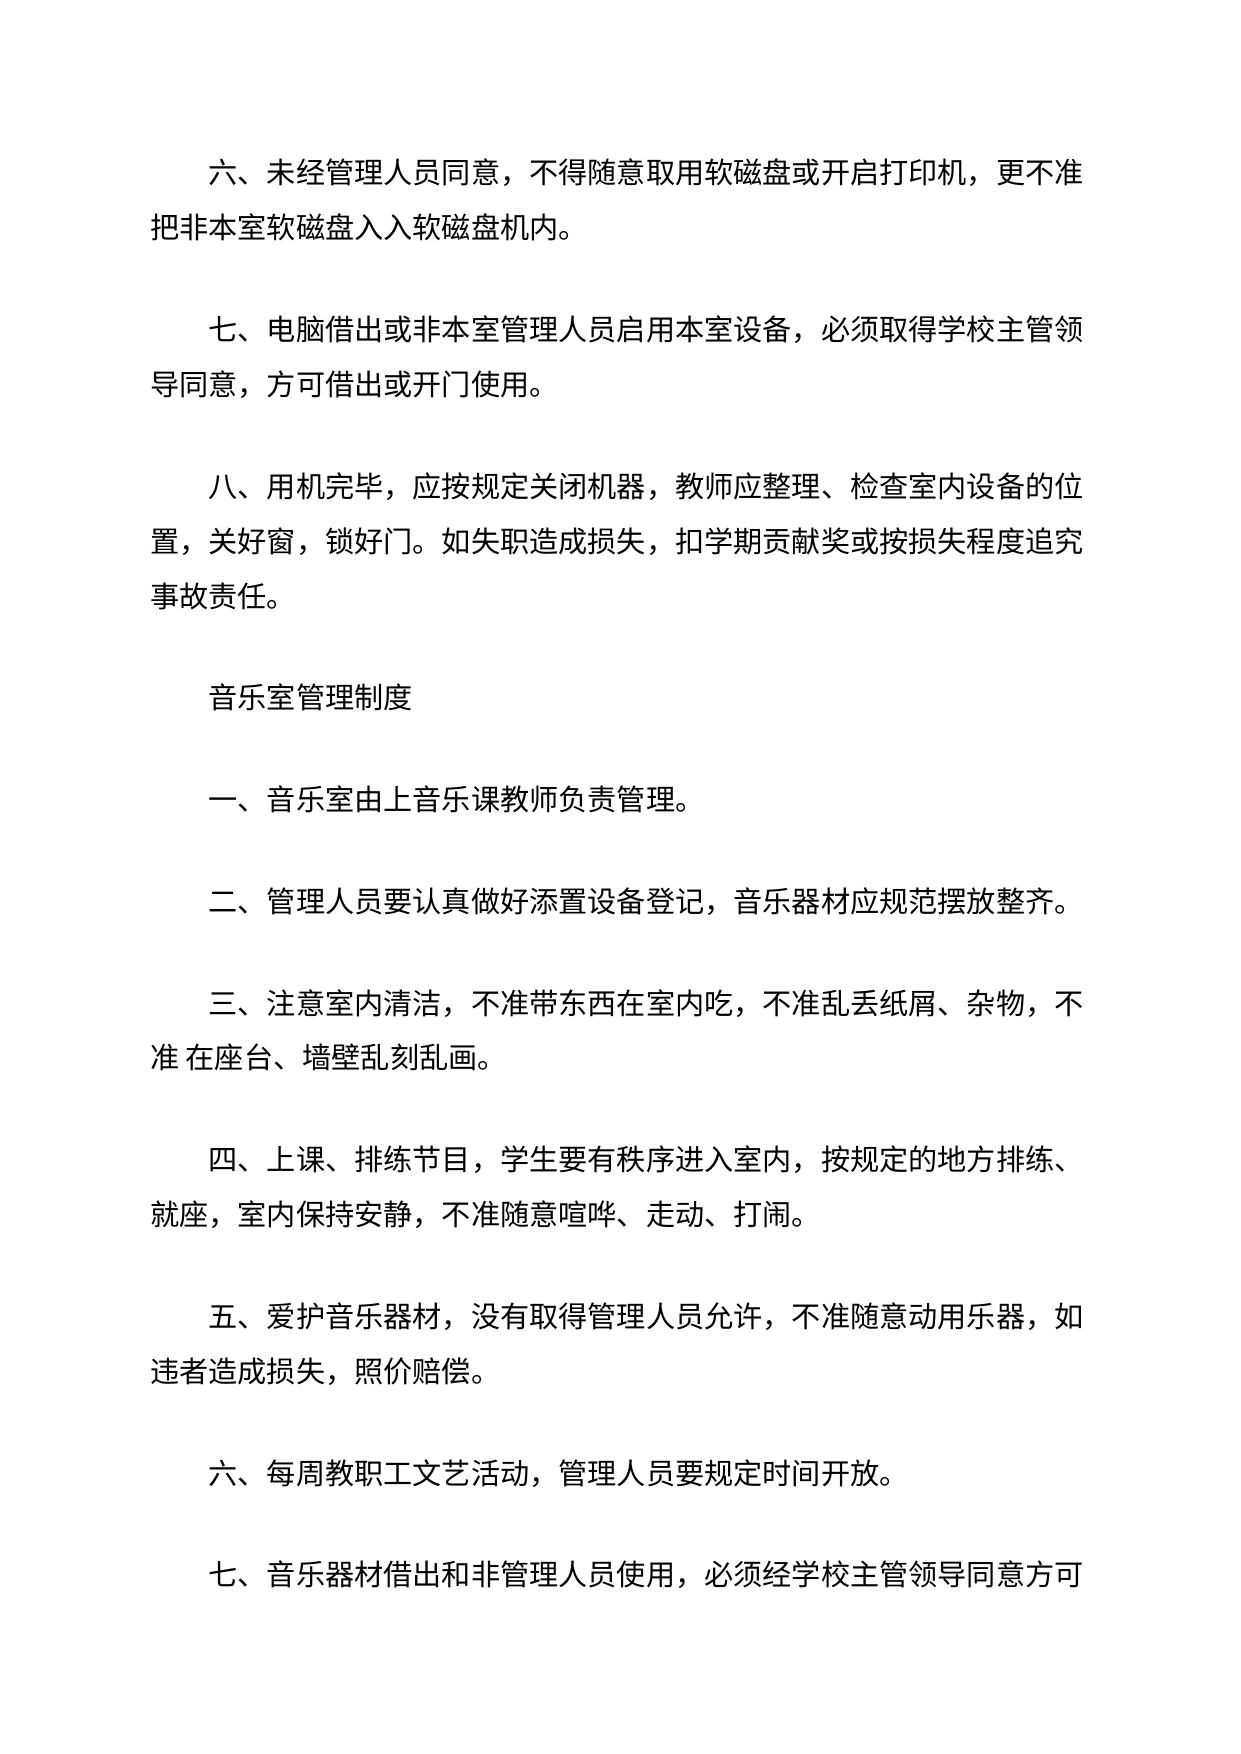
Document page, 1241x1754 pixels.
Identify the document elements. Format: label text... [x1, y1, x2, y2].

text 二、管理人员要认真做好添置设备登记，音乐器材应规范摆放整齐。 [150, 878, 1090, 921]
text 五、爱护音乐器材，没有取得管理人员允许，不准随意动用乐器，如违者造成损失，照价赔偿。 [150, 1293, 1090, 1391]
text 七、电脑借出或非本室管理人员启用本室设备，必须取得学校主管领导同意，方可借出或开门使用。 [150, 307, 1090, 404]
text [150, 1552, 1090, 1594]
text 八、用机完毕，应按规定关闭机器，教师应整理、检查室内设备的位置，关好窗，锁好门。如失职造成损失，扣学期贡献奖或按损失程度追究事故责任。 [150, 463, 1090, 615]
text 音乐室管理制度 [150, 675, 1090, 717]
text 四、上课、排练节目，学生要有秩序进入室内，按规定的地方排练、就座，室内保持安静，不准随意喧哗、走动、打闹。 [150, 1137, 1090, 1234]
text 一、音乐室由上音乐课教师负责管理。 [150, 777, 1090, 819]
text 六、未经管理人员同意，不得随意取用软磁盘或开启打印机，更不准把非本室软磁盘入入软磁盘机内。 [150, 150, 1090, 247]
text 三、注意室内清洁，不准带东西在室内吃，不准乱丢纸屑、杂物，不准 在座台、墙壁乱刻乱画。 [150, 980, 1090, 1077]
text 六、每周教职工文艺活动，管理人员要规定时间开放。 [150, 1450, 1090, 1492]
